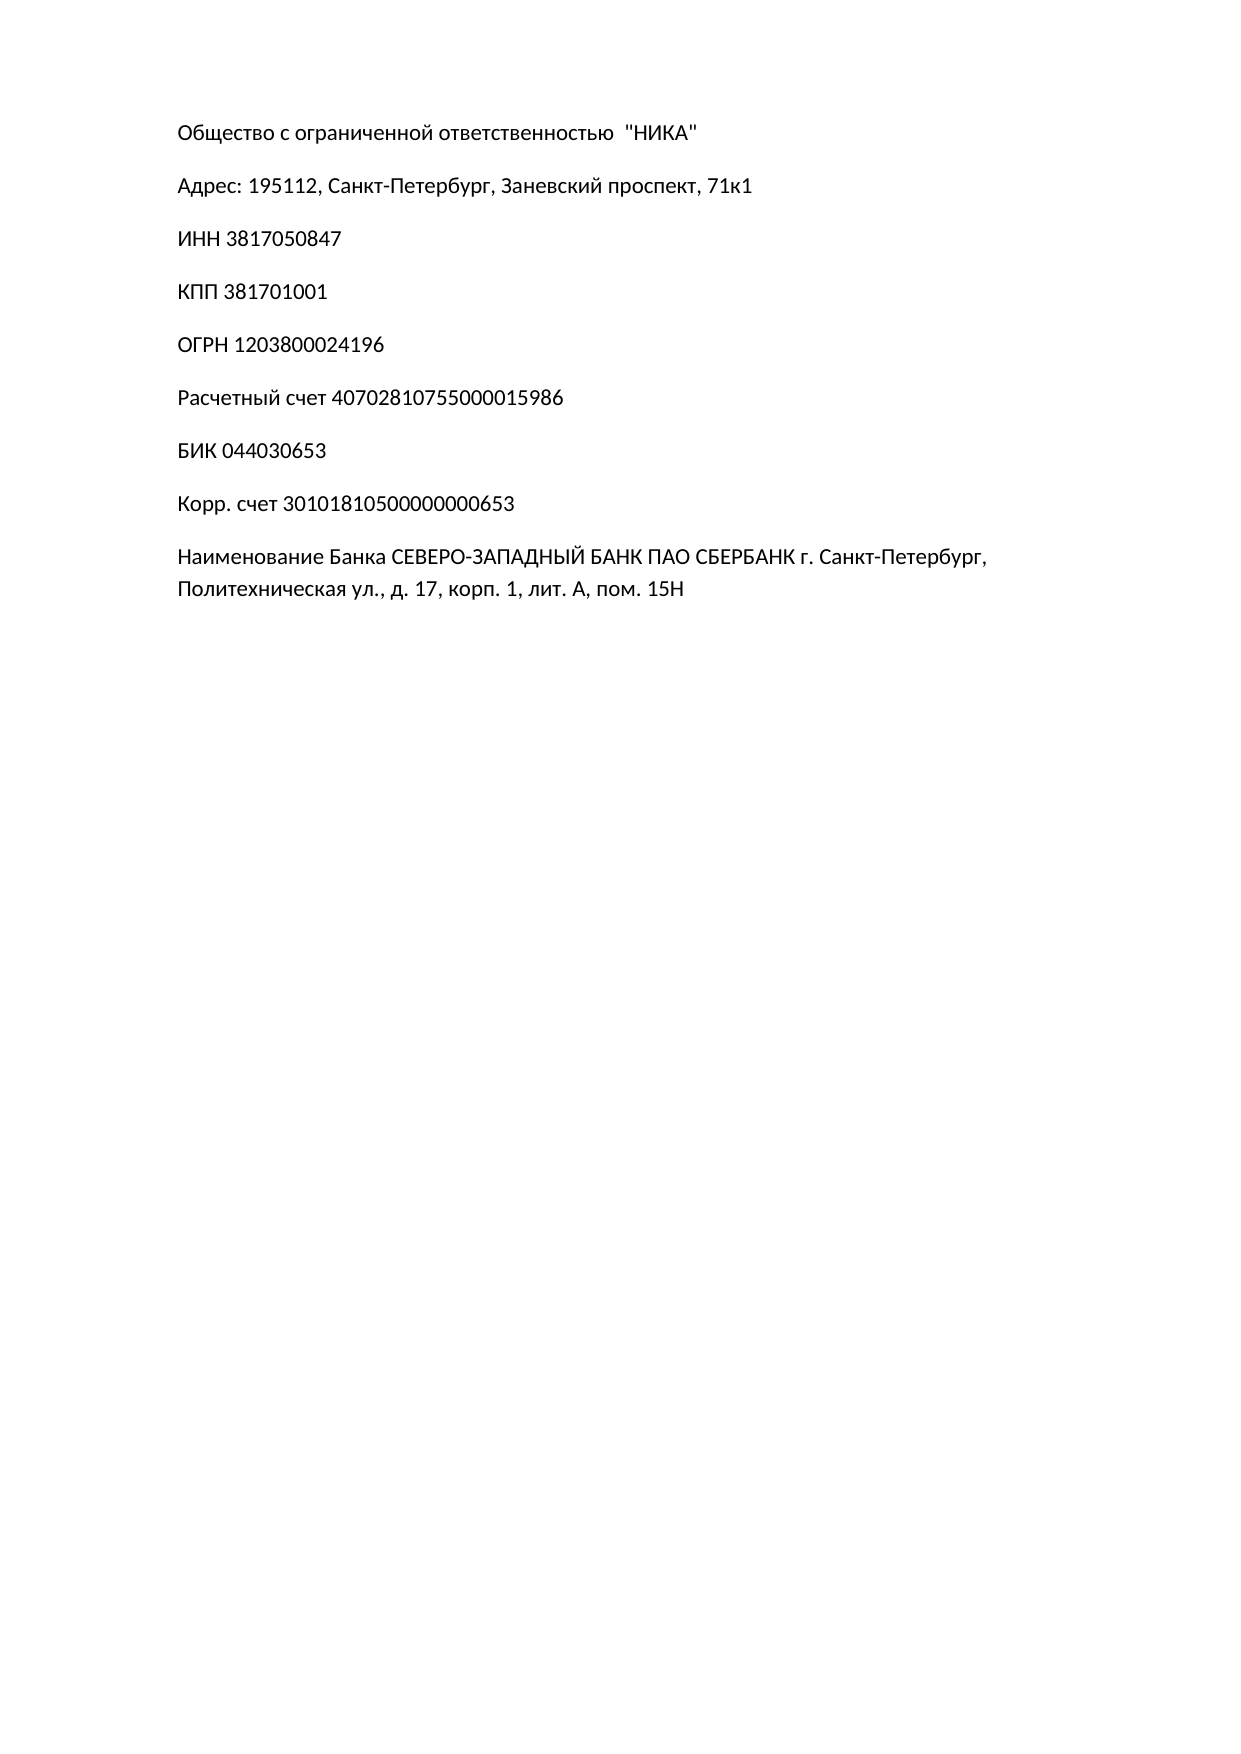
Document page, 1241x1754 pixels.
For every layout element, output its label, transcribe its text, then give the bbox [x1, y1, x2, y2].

text Наименование Банка СЕВЕРО-ЗАПАДНЫЙ БАНК ПАО СБЕРБАНК г. Санкт-Петербург, Политехническая ул., д. 17, корп. 1, лит. А, пом. 15Н [177, 542, 1152, 602]
text ИНН 3817050847 [177, 224, 1152, 252]
text КПП 381701001 [177, 277, 1152, 305]
text Корр. счет 30101810500000000653 [177, 489, 1152, 517]
text ОГРН 1203800024196 [177, 330, 1152, 358]
text Адрес: 195112, Санкт-Петербург, Заневский проспект, 71к1 [177, 171, 1152, 199]
text БИК 044030653 [177, 436, 1152, 464]
text Расчетный счет 40702810755000015986 [177, 383, 1152, 411]
text Общество с ограниченной ответственностью "НИКА" [177, 118, 1152, 146]
